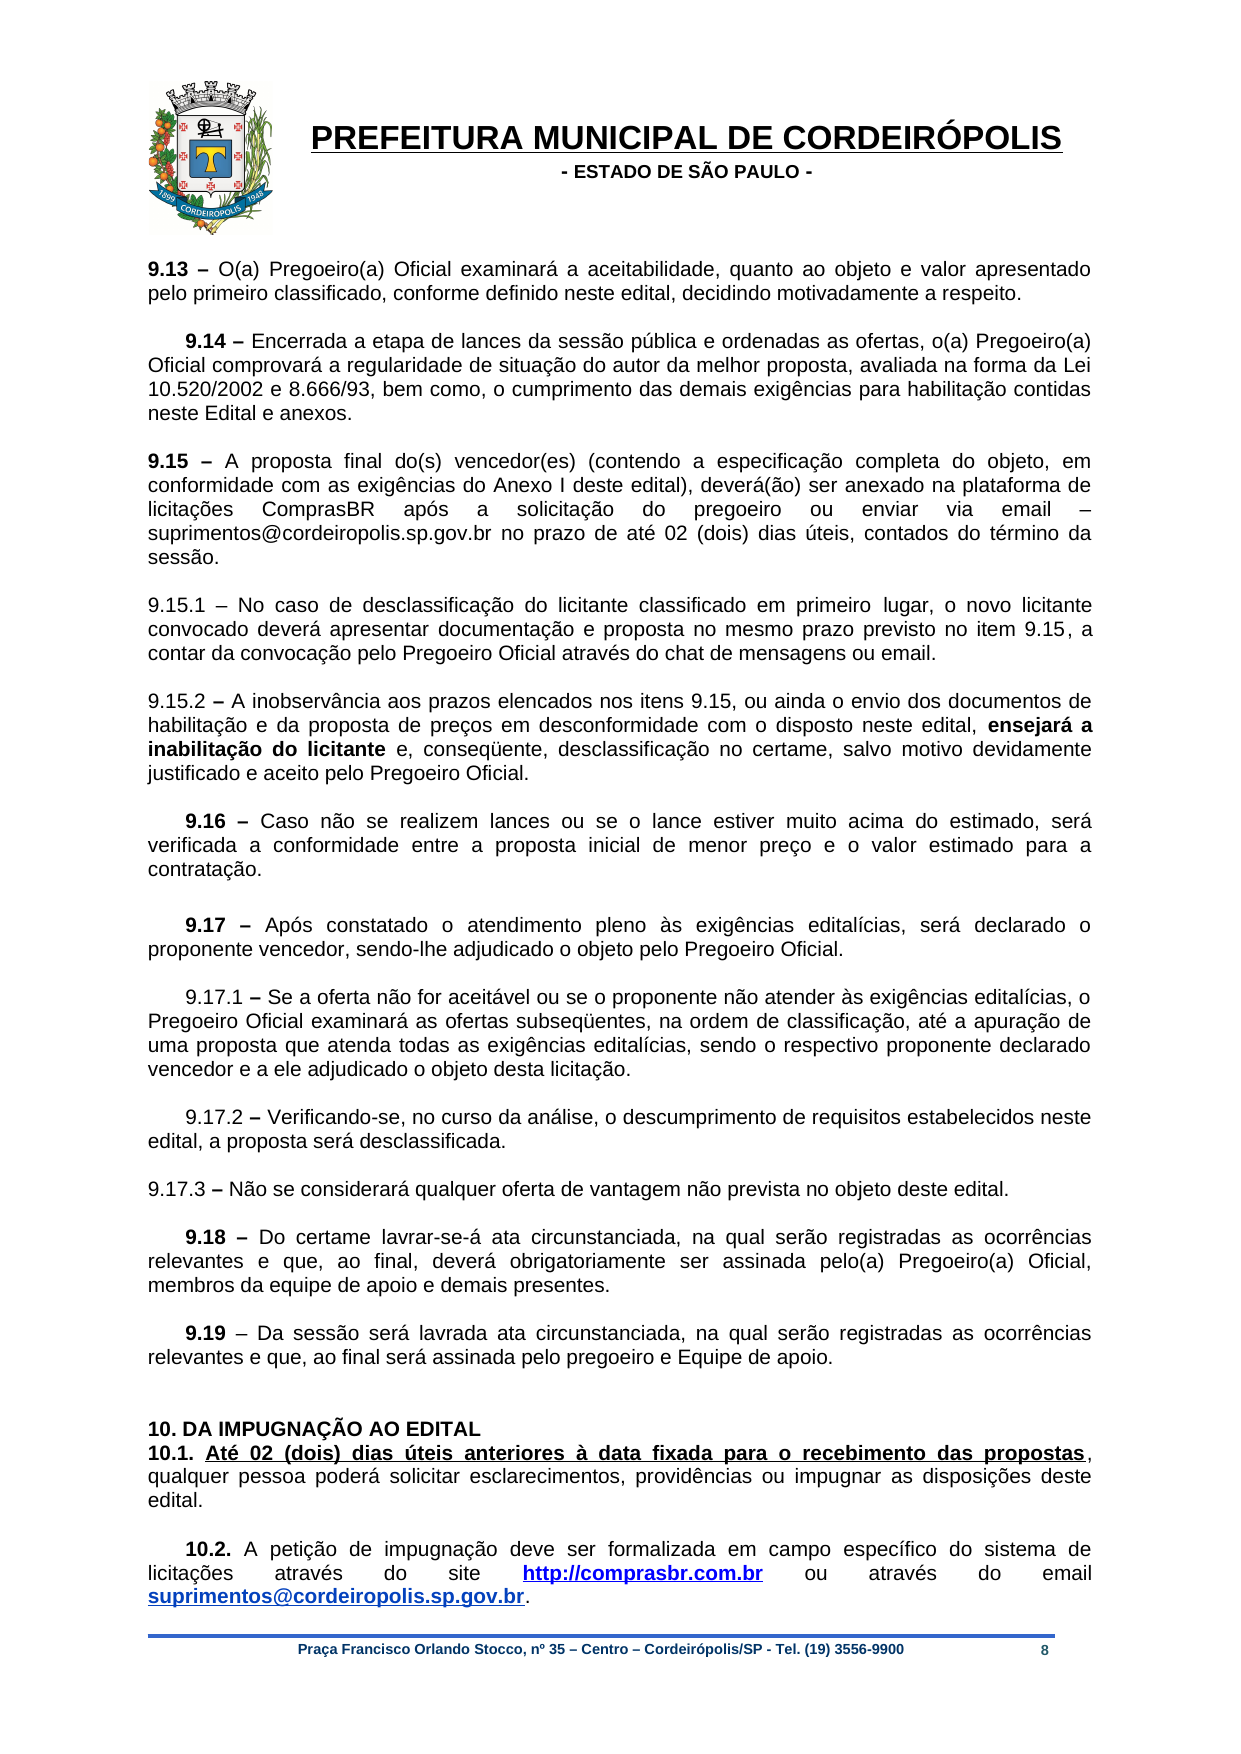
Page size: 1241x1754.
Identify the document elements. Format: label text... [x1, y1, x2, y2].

list 9.14 – Encerrada a etapa de lances da sessão pública e ordenadas as ofertas, o(a) Pregoeiro(a) Oficial comprovará a regularidade de situação do autor da melhor proposta, avaliada na forma da Lei 10.520/2002 e 8.666/93, bem como, o cumprimento das demais exigências para habilitação contidas neste Edital e anexos. [148, 329, 1093, 425]
list 9.19 – Da sessão será lavrada ata circunstanciada, na qual serão registradas as ocorrências relevantes e que, ao final será assinada pelo pregoeiro e Equipe de apoio. [148, 1321, 1093, 1368]
list 10.2. A petição de impugnação deve ser formalizada em campo específico do sistema de licitações através do site http://comprasbr.com.br ou através do email suprimentos@cordeiropolis.sp.gov.br. [148, 1536, 1093, 1608]
list 9.17.2 – Verificando-se, no curso da análise, o descumprimento de requisitos estabelecidos neste edital, a proposta será desclassificada. [148, 1104, 1093, 1152]
list 9.13 – O(a) Pregoeiro(a) Oficial examinará a aceitabilidade, quanto ao objeto e valor apresentado pelo primeiro classificado, conforme definido neste edital, decidindo motivadamente a respeito. [116, 257, 1093, 305]
list 9.17 – Após constatado o atendimento pleno às exigências editalícias, será declarado o proponente vencedor, sendo-lhe adjudicado o objeto pelo Pregoeiro Oficial. [148, 913, 1093, 961]
list 9.15.2 – A inobservância aos prazos elencados nos itens 9.15, ou ainda o envio dos documentos de habilitação e da proposta de preços em desconformidade com o disposto neste edital, ensejará a inabilitação do licitante e, conseqüente, desclassificação no certame, salvo motivo devidamente justificado e aceito pelo Pregoeiro Oficial. [116, 689, 1093, 785]
list 9.17.1 – Se a oferta não for aceitável ou se o proponente não atender às exigências editalícias, o Pregoeiro Oficial examinará as ofertas subseqüentes, na ordem de classificação, até a apuração de uma proposta que atenda todas as exigências editalícias, sendo o respectivo proponente declarado vencedor e a ele adjudicado o objeto desta licitação. [148, 984, 1093, 1080]
list 9.15.1 – No caso de desclassificação do licitante classificado em primeiro lugar, o novo licitante convocado deverá apresentar documentação e proposta no mesmo prazo previsto no item 9.15, a contar da convocação pelo Pregoeiro Oficial através do chat de mensagens ou email. [116, 593, 1093, 665]
list 9.17.3 – Não se considerará qualquer oferta de vantagem não prevista no objeto deste edital. [109, 1177, 1093, 1201]
list 9.16 – Caso não se realizem lances ou se o lance estiver muito acima do estimado, será verificada a conformidade entre a proposta inicial de menor preço e o valor estimado para a contratação. [148, 809, 1093, 881]
text 10.1. Até 02 (dois) dias úteis anteriores à data fixada para o recebimento das propostas, qualquer pessoa poderá solicitar esclarecimentos, providências ou impugnar as disposições deste edital. [148, 1440, 1093, 1512]
list 9.18 – Do certame lavrar-se-á ata circunstanciada, na qual serão registradas as ocorrências relevantes e que, ao final, deverá obrigatoriamente ser assinada pelo(a) Pregoeiro(a) Oficial, membros da equipe de apoio e demais presentes. [148, 1225, 1093, 1297]
list 9.15 – A proposta final do(s) vencedor(es) (contendo a especificação completa do objeto, em conformidade com as exigências do Anexo I deste edital), deverá(ão) ser anexado na plataforma de licitações ComprasBR após a solicitação do pregoeiro ou enviar via email – suprimentos@cordeiropolis.sp.gov.br no prazo de até 02 (dois) dias úteis, contados do término da sessão. [116, 449, 1093, 569]
picture [148, 81, 273, 235]
text 10. DA IMPUGNAÇÃO AO EDITAL [148, 1416, 1093, 1440]
